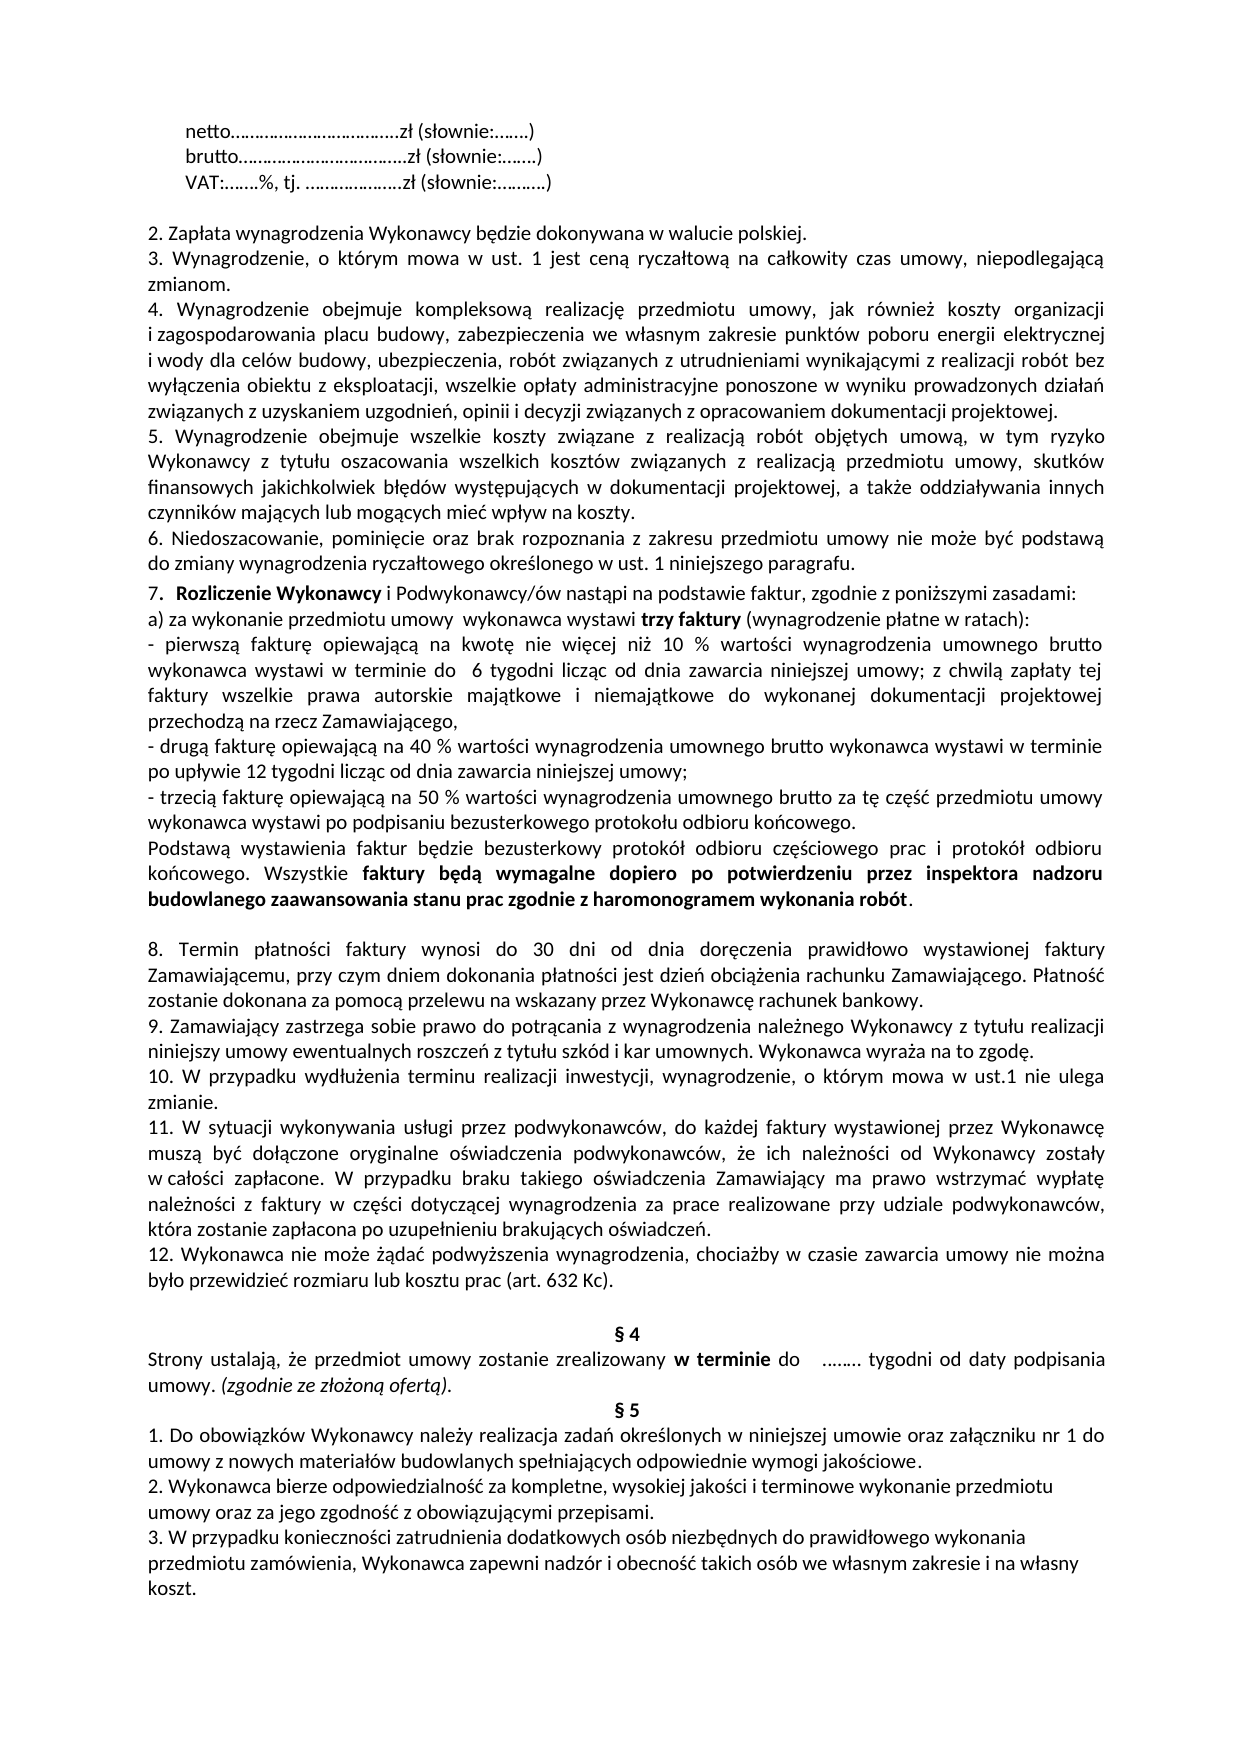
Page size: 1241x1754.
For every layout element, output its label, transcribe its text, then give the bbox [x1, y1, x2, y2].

text netto……………………………..zł (słownie:…….) [185, 118, 1106, 144]
text Strony ustalają, że przedmiot umowy zostanie zrealizowany w terminie do ..…… tygodni od daty podpisania umowy. (zgodnie ze złożoną ofertą). [148, 1346, 1106, 1397]
text 4. Wynagrodzenie obejmuje kompleksową realizację przedmiotu umowy, jak również koszty organizacji i zagospodarowania placu budowy, zabezpieczenia we własnym zakresie punktów poboru energii elektrycznej i wody dla celów budowy, ubezpieczenia, robót związanych z utrudnieniami wynikającymi z realizacji robót bez wyłączenia obiektu z eksploatacji, wszelkie opłaty administracyjne ponoszone w wyniku prowadzonych działań związanych z uzyskaniem uzgodnień, opinii i decyzji związanych z opracowaniem dokumentacji projektowej. [148, 296, 1106, 423]
text § 4 [148, 1321, 1106, 1346]
text 8. Termin płatności faktury wynosi do 30 dni od dnia doręczenia prawidłowo wystawionej faktury Zamawiającemu, przy czym dniem dokonania płatności jest dzień obciążenia rachunku Zamawiającego. Płatność zostanie dokonana za pomocą przelewu na wskazany przez Wykonawcę rachunek bankowy. [148, 937, 1106, 1013]
text 3. W przypadku konieczności zatrudnienia dodatkowych osób niezbędnych do prawidłowego wykonania przedmiotu zamówienia, Wykonawca zapewni nadzór i obecność takich osób we własnym zakresie i na własny koszt. [148, 1524, 1106, 1601]
text § 5 [148, 1397, 1106, 1423]
text 9. Zamawiający zastrzega sobie prawo do potrącania z wynagrodzenia należnego Wykonawcy z tytułu realizacji niniejszy umowy ewentualnych roszczeń z tytułu szkód i kar umownych. Wykonawca wyraża na to zgodę. [148, 1013, 1106, 1064]
text 12. Wykonawca nie może żądać podwyższenia wynagrodzenia, chociażby w czasie zawarcia umowy nie można było przewidzieć rozmiaru lub kosztu prac (art. 632 Kc). [148, 1242, 1106, 1292]
text - pierwszą fakturę opiewającą na kwotę nie więcej niż 10 % wartości wynagrodzenia umownego brutto wykonawca wystawi w terminie do 6 tygodni licząc od dnia zawarcia niniejszej umowy; z chwilą zapłaty tej faktury wszelkie prawa autorskie majątkowe i niemajątkowe do wykonanej dokumentacji projektowej przechodzą na rzecz Zamawiającego, [148, 632, 1104, 733]
text 10. W przypadku wydłużenia terminu realizacji inwestycji, wynagrodzenie, o którym mowa w ust.1 nie ulega zmianie. [148, 1064, 1106, 1114]
text 2. Zapłata wynagrodzenia Wykonawcy będzie dokonywana w walucie polskiej. [148, 220, 1106, 245]
text - drugą fakturę opiewającą na 40 % wartości wynagrodzenia umownego brutto wykonawca wystawi w terminie po upływie 12 tygodni licząc od dnia zawarcia niniejszej umowy; [148, 733, 1104, 784]
text Podstawą wystawienia faktur będzie bezusterkowy protokół odbioru częściowego prac i protokół odbioru końcowego. Wszystkie faktury będą wymagalne dopiero po potwierdzeniu przez inspektora nadzoru budowlanego zaawansowania stanu prac zgodnie z haromonogramem wykonania robót. [148, 835, 1104, 911]
text 3. Wynagrodzenie, o którym mowa w ust. 1 jest ceną ryczałtową na całkowity czas umowy, niepodlegającą zmianom. [148, 245, 1106, 296]
text VAT:…….%, tj. ………………..zł (słownie:……….) [185, 169, 1106, 194]
text 5. Wynagrodzenie obejmuje wszelkie koszty związane z realizacją robót objętych umową, w tym ryzyko Wykonawcy z tytułu oszacowania wszelkich kosztów związanych z realizacją przedmiotu umowy, skutków finansowych jakichkolwiek błędów występujących w dokumentacji projektowej, a także oddziaływania innych czynników mających lub mogących mieć wpływ na koszty. [148, 423, 1106, 525]
text 1. Do obowiązków Wykonawcy należy realizacja zadań określonych w niniejszej umowie oraz załączniku nr 1 do umowy z nowych materiałów budowlanych spełniających odpowiednie wymogi jakościowe. [148, 1423, 1106, 1473]
text 6. Niedoszacowanie, pominięcie oraz brak rozpoznania z zakresu przedmiotu umowy nie może być podstawą do zmiany wynagrodzenia ryczałtowego określonego w ust. 1 niniejszego paragrafu. [148, 525, 1106, 576]
text - trzecią fakturę opiewającą na 50 % wartości wynagrodzenia umownego brutto za tę część przedmiotu umowy wykonawca wystawi po podpisaniu bezusterkowego protokołu odbioru końcowego. [148, 784, 1104, 835]
text 11. W sytuacji wykonywania usługi przez podwykonawców, do każdej faktury wystawionej przez Wykonawcę muszą być dołączone oryginalne oświadczenia podwykonawców, że ich należności od Wykonawcy zostały w całości zapłacone. W przypadku braku takiego oświadczenia Zamawiający ma prawo wstrzymać wypłatę należności z faktury w części dotyczącej wynagrodzenia za prace realizowane przy udziale podwykonawców, która zostanie zapłacona po uzupełnieniu brakujących oświadczeń. [148, 1114, 1106, 1242]
text a) za wykonanie przedmiotu umowy wykonawca wystawi trzy faktury (wynagrodzenie płatne w ratach): [148, 606, 1104, 632]
text 2. Wykonawca bierze odpowiedzialność za kompletne, wysokiej jakości i terminowe wykonanie przedmiotu umowy oraz za jego zgodność z obowiązującymi przepisami. [148, 1473, 1106, 1524]
text 7. Rozliczenie Wykonawcy i Podwykonawcy/ów nastąpi na podstawie faktur, zgodnie z poniższymi zasadami: [148, 576, 1104, 606]
text brutto……………………………..zł (słownie:…….) [185, 144, 1106, 169]
